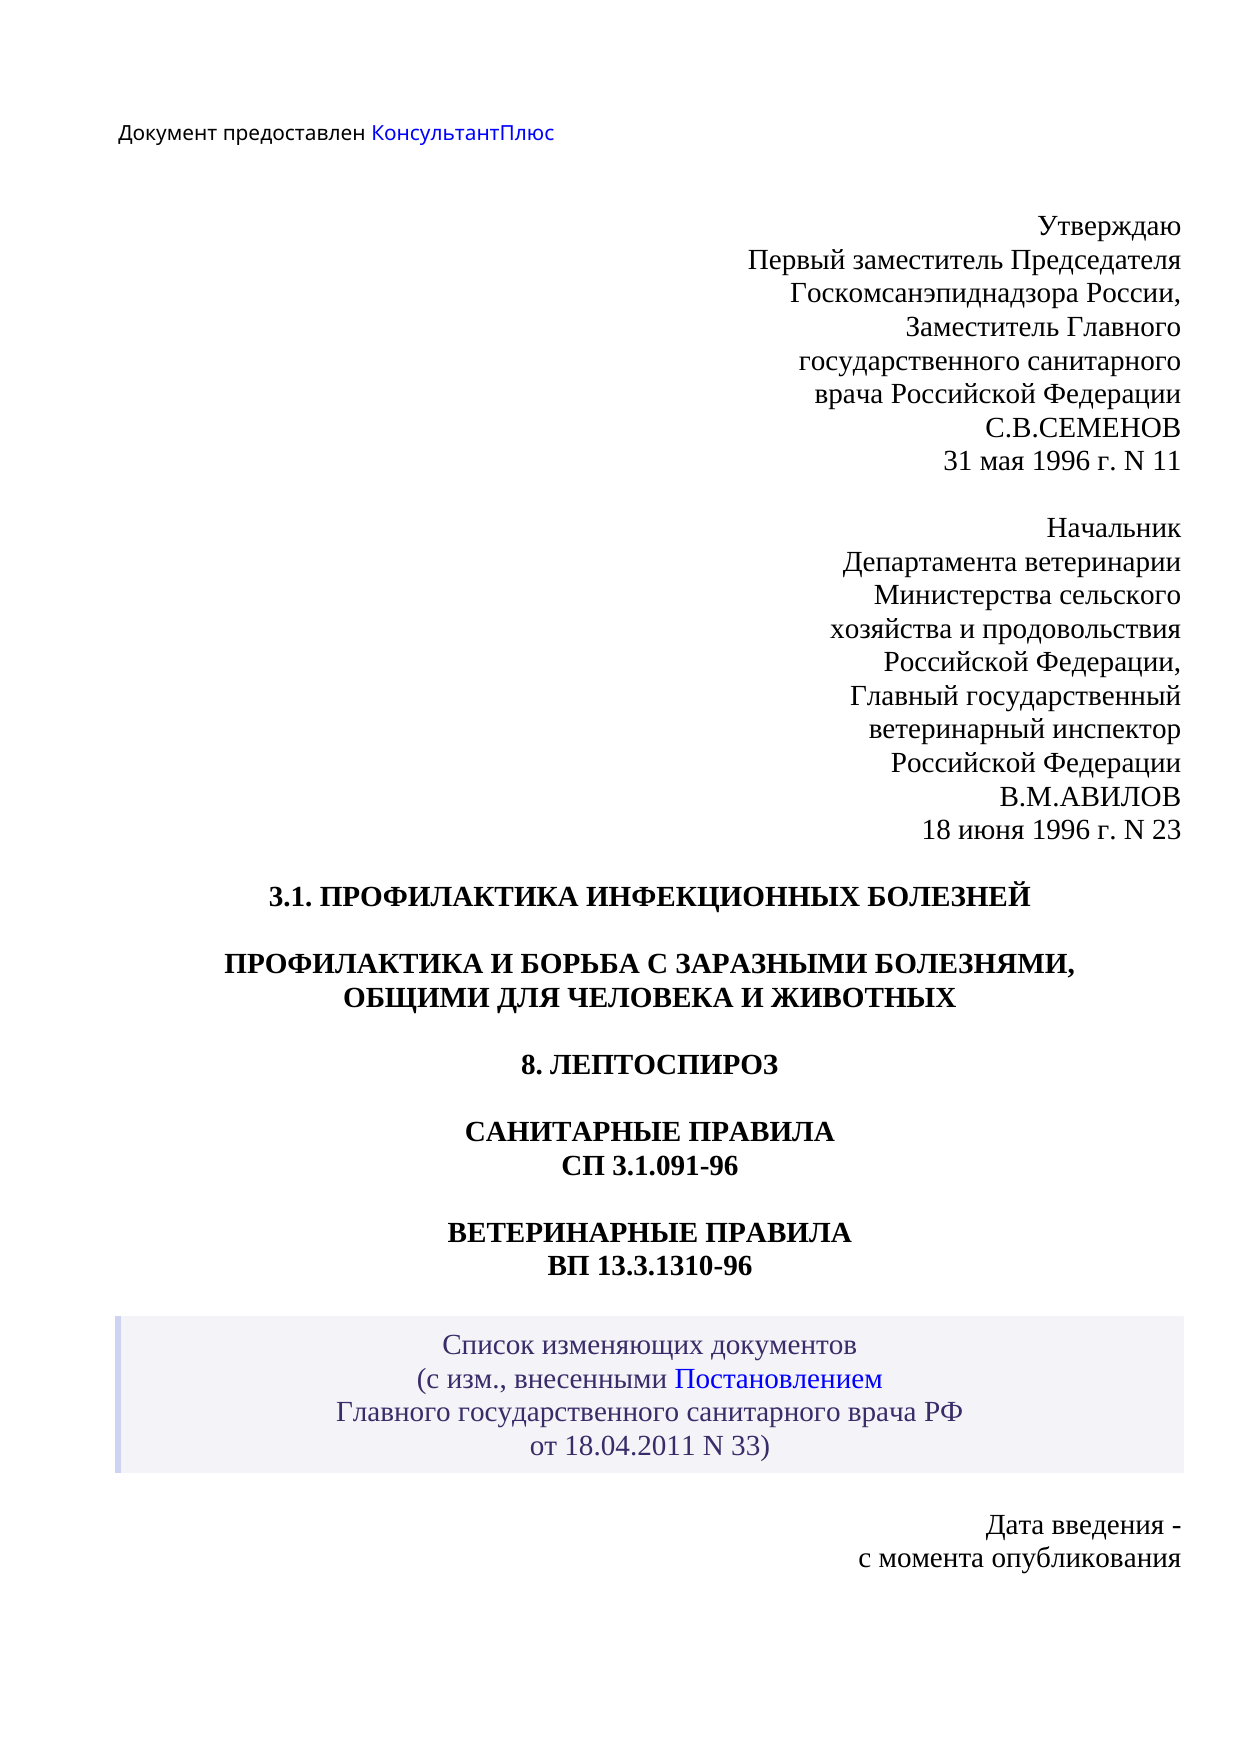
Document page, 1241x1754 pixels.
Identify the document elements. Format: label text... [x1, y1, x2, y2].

text Первый заместитель Председателя [118, 242, 1181, 276]
text Главный государственный [118, 678, 1181, 712]
title ВЕТЕРИНАРНЫЕ ПРАВИЛА [118, 1215, 1181, 1248]
title САНИТАРНЫЕ ПРАВИЛА [118, 1114, 1181, 1148]
text Министерства сельского [118, 577, 1181, 611]
title СП 3.1.091-96 [118, 1148, 1181, 1181]
text Российской Федерации, [118, 644, 1181, 678]
text Утверждаю [118, 208, 1181, 242]
text Заместитель Главного [118, 309, 1181, 343]
text В.М.АВИЛОВ [118, 779, 1181, 812]
title 8. ЛЕПТОСПИРОЗ [118, 1047, 1181, 1081]
title Документ предоставлен КонсультантПлюс [118, 118, 1181, 175]
text Госкомсанэпиднадзора России, [118, 276, 1181, 309]
title ОБЩИМИ ДЛЯ ЧЕЛОВЕКА И ЖИВОТНЫХ [118, 980, 1181, 1013]
text Дата введения - [118, 1507, 1181, 1540]
text Департамента ветеринарии [118, 544, 1181, 577]
text ветеринарный инспектор [118, 712, 1181, 745]
title ВП 13.3.1310-96 [118, 1248, 1181, 1282]
text Российской Федерации [118, 745, 1181, 779]
text С.В.СЕМЕНОВ [118, 410, 1181, 443]
text хозяйства и продовольствия [118, 611, 1181, 644]
text с момента опубликования [118, 1540, 1181, 1574]
title 3.1. ПРОФИЛАКТИКА ИНФЕКЦИОННЫХ БОЛЕЗНЕЙ [118, 879, 1181, 913]
text Начальник [118, 510, 1181, 544]
text 18 июня 1996 г. N 23 [118, 812, 1181, 846]
title ПРОФИЛАКТИКА И БОРЬБА С ЗАРАЗНЫМИ БОЛЕЗНЯМИ, [118, 946, 1181, 980]
table_header Список изменяющих документов (с изм., внесенными Постановлением Главного государственного санитарного врача РФ от 18.04.2011 N 33) [121, 1316, 1178, 1473]
text 31 мая 1996 г. N 11 [118, 443, 1181, 477]
text государственного санитарного [118, 343, 1181, 376]
text врача Российской Федерации [118, 376, 1181, 410]
